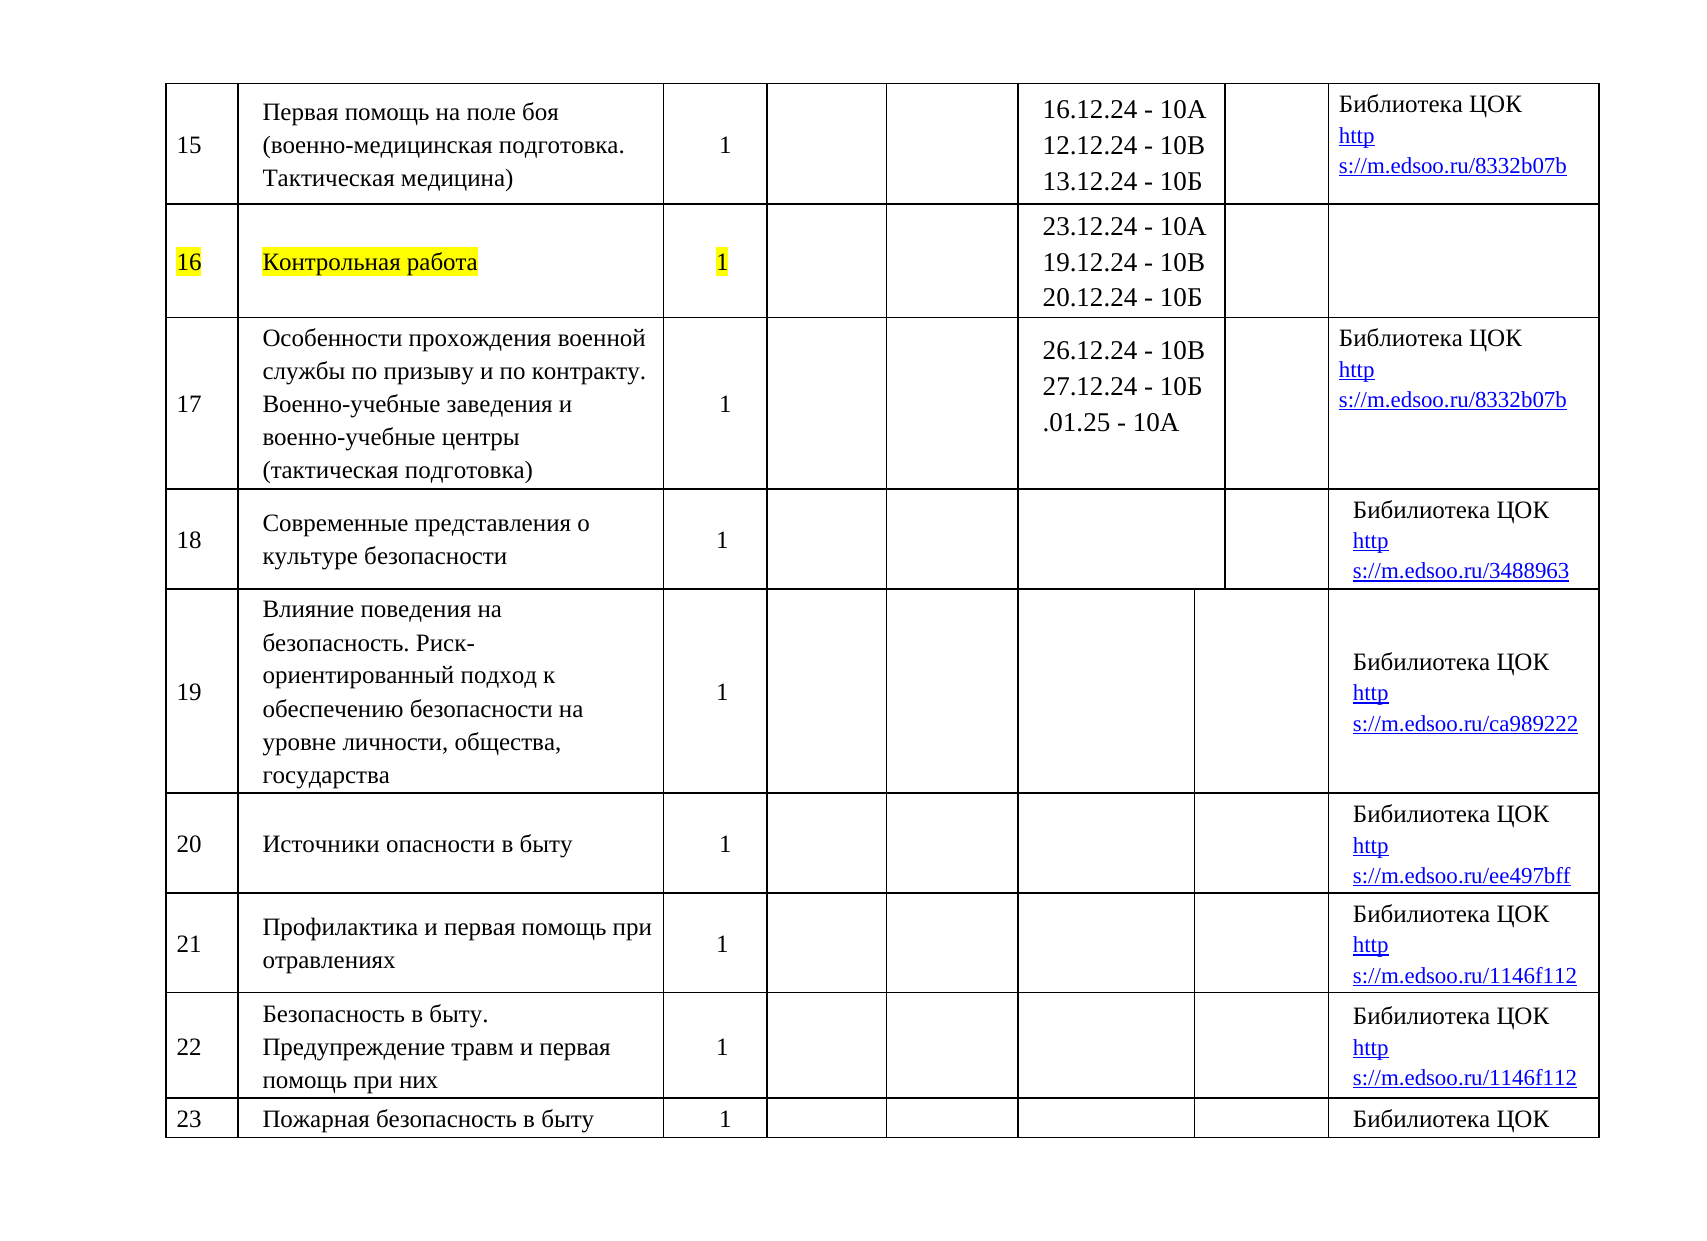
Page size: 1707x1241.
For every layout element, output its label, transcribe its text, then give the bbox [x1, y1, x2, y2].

table_cell Современные представления о культуре безопасности [239, 490, 663, 588]
table_cell [768, 794, 886, 892]
table_cell Бибилиотека ЦОК https://m.edsoo.ru/3488963 [1329, 490, 1598, 588]
table_cell 1 [664, 205, 766, 317]
table_cell [1226, 318, 1328, 488]
table_cell [768, 490, 886, 588]
table_cell [1329, 205, 1598, 317]
table_cell [1019, 490, 1224, 588]
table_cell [239, 1099, 663, 1137]
table_cell 18 [167, 490, 237, 588]
table_cell [768, 205, 886, 317]
table_cell 23 [167, 1099, 237, 1137]
table_cell [768, 590, 886, 792]
table_cell [1195, 590, 1328, 792]
table_cell Первая помощь на поле боя (военно-медицинская подготовка. Тактическая медицина) [239, 84, 663, 203]
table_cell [1329, 84, 1598, 203]
table_cell [887, 1099, 1017, 1137]
table_cell 1 [664, 84, 766, 203]
table_cell Профилактика и первая помощь при отравлениях [239, 894, 663, 992]
table_cell 16 [167, 205, 237, 317]
table_cell [1019, 1099, 1194, 1137]
table_cell 20 [167, 794, 237, 892]
table_cell 17 [167, 318, 237, 488]
table_cell 1 [664, 318, 766, 488]
table_cell [768, 1099, 886, 1137]
table_cell 1 [664, 490, 766, 588]
table_cell [887, 894, 1017, 992]
table_cell 19 [167, 590, 237, 792]
table_cell [1195, 993, 1328, 1097]
table_cell 23.12.24 - 10А 19.12.24 - 10В 20.12.24 - 10Б [1019, 205, 1224, 317]
table_cell 1 [664, 590, 766, 792]
table_cell 1 [664, 1099, 766, 1137]
table_cell [1019, 794, 1194, 892]
table_cell [887, 993, 1017, 1097]
table_cell 1 [664, 993, 766, 1097]
table_cell Влияние поведения на безопасность. Риск-ориентированный подход к обеспечению безопасности на уровне личности, общества, государства [239, 590, 663, 792]
table_cell Безопасность в быту. Предупреждение травм и первая помощь при них [239, 993, 663, 1097]
table_cell 16.12.24 - 10А 12.12.24 - 10В 13.12.24 - 10Б [1019, 84, 1224, 203]
table_cell 15 [167, 84, 237, 203]
table_cell [887, 318, 1017, 488]
table_cell Бибилиотека ЦОК https://m.edsoo.ru/1146f112 [1329, 894, 1598, 992]
table_cell [1195, 794, 1328, 892]
table_cell Контрольная работа [239, 205, 663, 317]
table_cell [887, 794, 1017, 892]
table_cell [887, 205, 1017, 317]
table_cell [1226, 205, 1328, 317]
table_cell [1329, 993, 1598, 1097]
table_cell [1019, 993, 1194, 1097]
table_cell 1 [664, 894, 766, 992]
table_cell 1 [664, 794, 766, 892]
table_cell 21 [167, 894, 237, 992]
table_cell Бибилиотека ЦОК https://m.edsoo.ru/ca989222 [1329, 590, 1598, 792]
table_cell [1195, 894, 1328, 992]
table_cell [1019, 590, 1194, 792]
table_cell 26.12.24 - 10В 27.12.24 - 10Б .01.25 - 10А [1019, 318, 1224, 488]
table_cell Источники опасности в быту [239, 794, 663, 892]
table_cell Библиотека ЦОК https://m.edsoo.ru/8332b07b [1329, 318, 1598, 488]
table_cell Бибилиотека ЦОК https://m.edsoo.ru/ee497bff [1329, 794, 1598, 892]
table_cell 22 [167, 993, 237, 1097]
table_cell [768, 894, 886, 992]
table_cell [768, 318, 886, 488]
table_cell [1019, 894, 1194, 992]
table_cell [1226, 84, 1328, 203]
table_cell Особенности прохождения военной службы по призыву и по контракту. Военно-учебные заведения и военно-учебные центры (тактическая подготовка) [239, 318, 663, 488]
table_cell [1195, 1099, 1328, 1137]
table_cell [887, 590, 1017, 792]
table_cell [768, 84, 886, 203]
table_cell [887, 84, 1017, 203]
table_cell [1329, 1099, 1598, 1137]
table_cell [887, 490, 1017, 588]
table_cell [768, 993, 886, 1097]
table_cell [1226, 490, 1328, 588]
